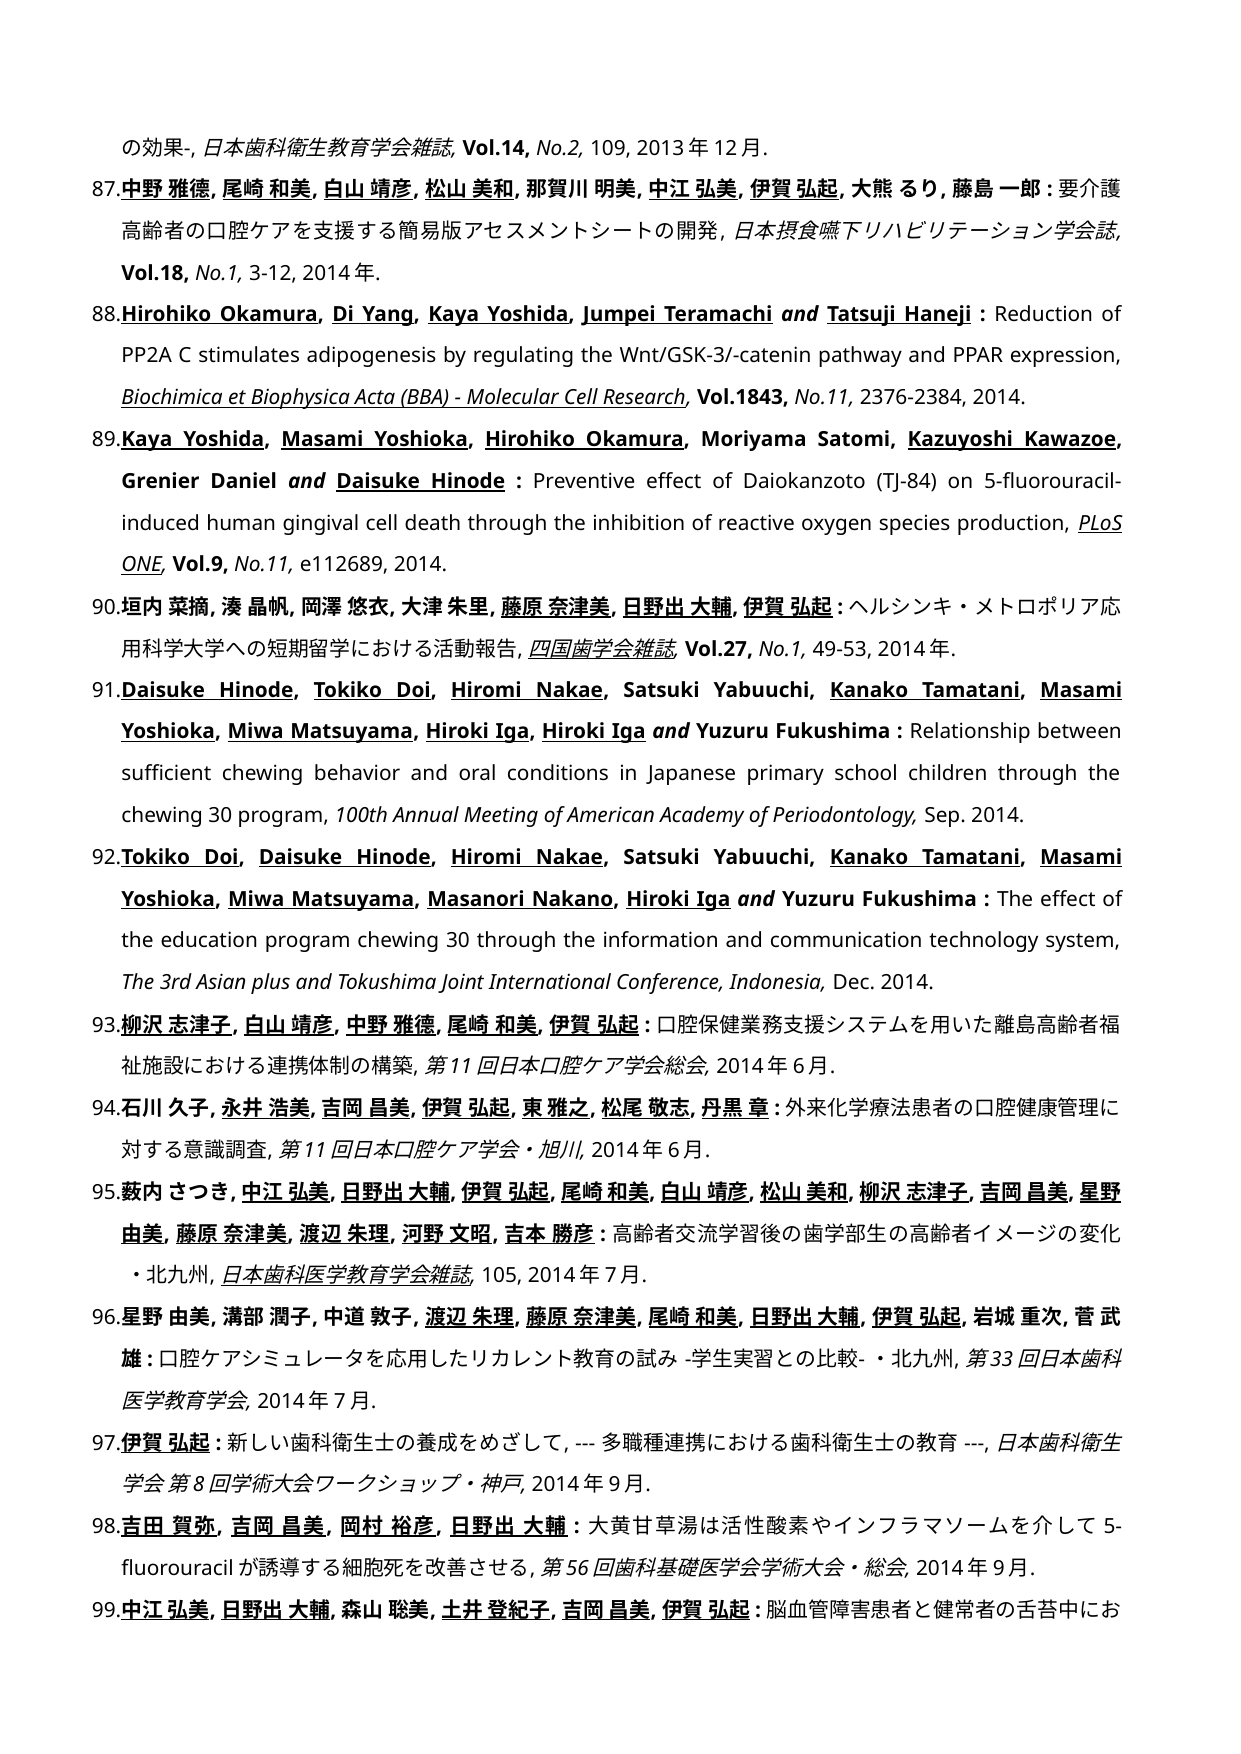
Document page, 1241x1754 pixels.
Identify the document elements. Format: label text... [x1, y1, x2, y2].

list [92, 1587, 1122, 1629]
list 吉田 賀弥, 吉岡 昌美, 岡村 裕彦, 日野出 大輔 : 大黄甘草湯は活性酸素やインフラマソームを介して5-fluorouracilが誘導する細胞死を改善させる, 第56回歯科基礎医学会学術大会・総会, 2014年9月. [92, 1503, 1122, 1587]
list 垣内 菜摘, 湊 晶帆, 岡澤 悠衣, 大津 朱里, 藤原 奈津美, 日野出 大輔, 伊賀 弘起 : ヘルシンキ・メトロポリア応用科学大学への短期留学における活動報告, 四国歯学会雑誌, Vol.27, No.1, 49-53, 2014年. [92, 584, 1122, 668]
list 中野 雅德, 尾崎 和美, 白山 靖彦, 松山 美和, 那賀川 明美, 中江 弘美, 伊賀 弘起, 大熊 るり, 藤島 一郎 : 要介護高齢者の口腔ケアを支援する簡易版アセスメントシートの開発, 日本摂食嚥下リハビリテーション学会誌, Vol.18, No.1, 3-12, 2014年. [92, 167, 1122, 292]
list 星野 由美, 溝部 潤子, 中道 敦子, 渡辺 朱理, 藤原 奈津美, 尾崎 和美, 日野出 大輔, 伊賀 弘起, 岩城 重次, 菅 武雄 : 口腔ケアシミュレータを応用したリカレント教育の試み -学生実習との比較- ・北九州, 第33回日本歯科医学教育学会, 2014年7月. [92, 1295, 1122, 1420]
list Daisuke Hinode, Tokiko Doi, Hiromi Nakae, Satsuki Yabuuchi, Kanako Tamatani, Masami Yoshioka, Miwa Matsuyama, Hiroki Iga, Hiroki Iga and Yuzuru Fukushima : Relationship between sufficient chewing behavior and oral conditions in Japanese primary school children through the chewing 30 program, 100th Annual Meeting of American Academy of Periodontology, Sep. 2014. [92, 668, 1122, 835]
list Hirohiko Okamura, Di Yang, Kaya Yoshida, Jumpei Teramachi and Tatsuji Haneji : Reduction of PP2A C stimulates adipogenesis by regulating the Wnt/GSK-3/-catenin pathway and PPAR expression, Biochimica et Biophysica Acta (BBA) - Molecular Cell Research, Vol.1843, No.11, 2376-2384, 2014. [92, 292, 1122, 417]
list Tokiko Doi, Daisuke Hinode, Hiromi Nakae, Satsuki Yabuuchi, Kanako Tamatani, Masami Yoshioka, Miwa Matsuyama, Masanori Nakano, Hiroki Iga and Yuzuru Fukushima : The effect of the education program chewing 30 through the information and communication technology system, The 3rd Asian plus and Tokushima Joint International Conference, Indonesia, Dec. 2014. [92, 835, 1122, 1002]
list Kaya Yoshida, Masami Yoshioka, Hirohiko Okamura, Moriyama Satomi, Kazuyoshi Kawazoe, Grenier Daniel and Daisuke Hinode : Preventive effect of Daiokanzoto (TJ-84) on 5-fluorouracil-induced human gingival cell death through the inhibition of reactive oxygen species production, PLoS ONE, Vol.9, No.11, e112689, 2014. [92, 417, 1122, 584]
list 柳沢 志津子, 白山 靖彦, 中野 雅德, 尾崎 和美, 伊賀 弘起 : 口腔保健業務支援システムを用いた離島高齢者福祉施設における連携体制の構築, 第11回日本口腔ケア学会総会, 2014年6月. [92, 1002, 1122, 1086]
list 伊賀 弘起 : 新しい歯科衛生士の養成をめざして, --- 多職種連携における歯科衛生士の教育 ---, 日本歯科衛生学会 第8回学術大会ワークショップ・神戸, 2014年9月. [92, 1420, 1122, 1503]
list 石川 久子, 永井 浩美, 吉岡 昌美, 伊賀 弘起, 東 雅之, 松尾 敬志, 丹黒 章 : 外来化学療法患者の口腔健康管理に対する意識調査, 第11回日本口腔ケア学会・旭川, 2014年6月. [92, 1086, 1122, 1169]
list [92, 125, 1122, 167]
list 薮内 さつき, 中江 弘美, 日野出 大輔, 伊賀 弘起, 尾崎 和美, 白山 靖彦, 松山 美和, 柳沢 志津子, 吉岡 昌美, 星野 由美, 藤原 奈津美, 渡辺 朱理, 河野 文昭, 吉本 勝彦 : 高齢者交流学習後の歯学部生の高齢者イメージの変化 ・北九州, 日本歯科医学教育学会雑誌, 105, 2014年7月. [92, 1169, 1122, 1295]
